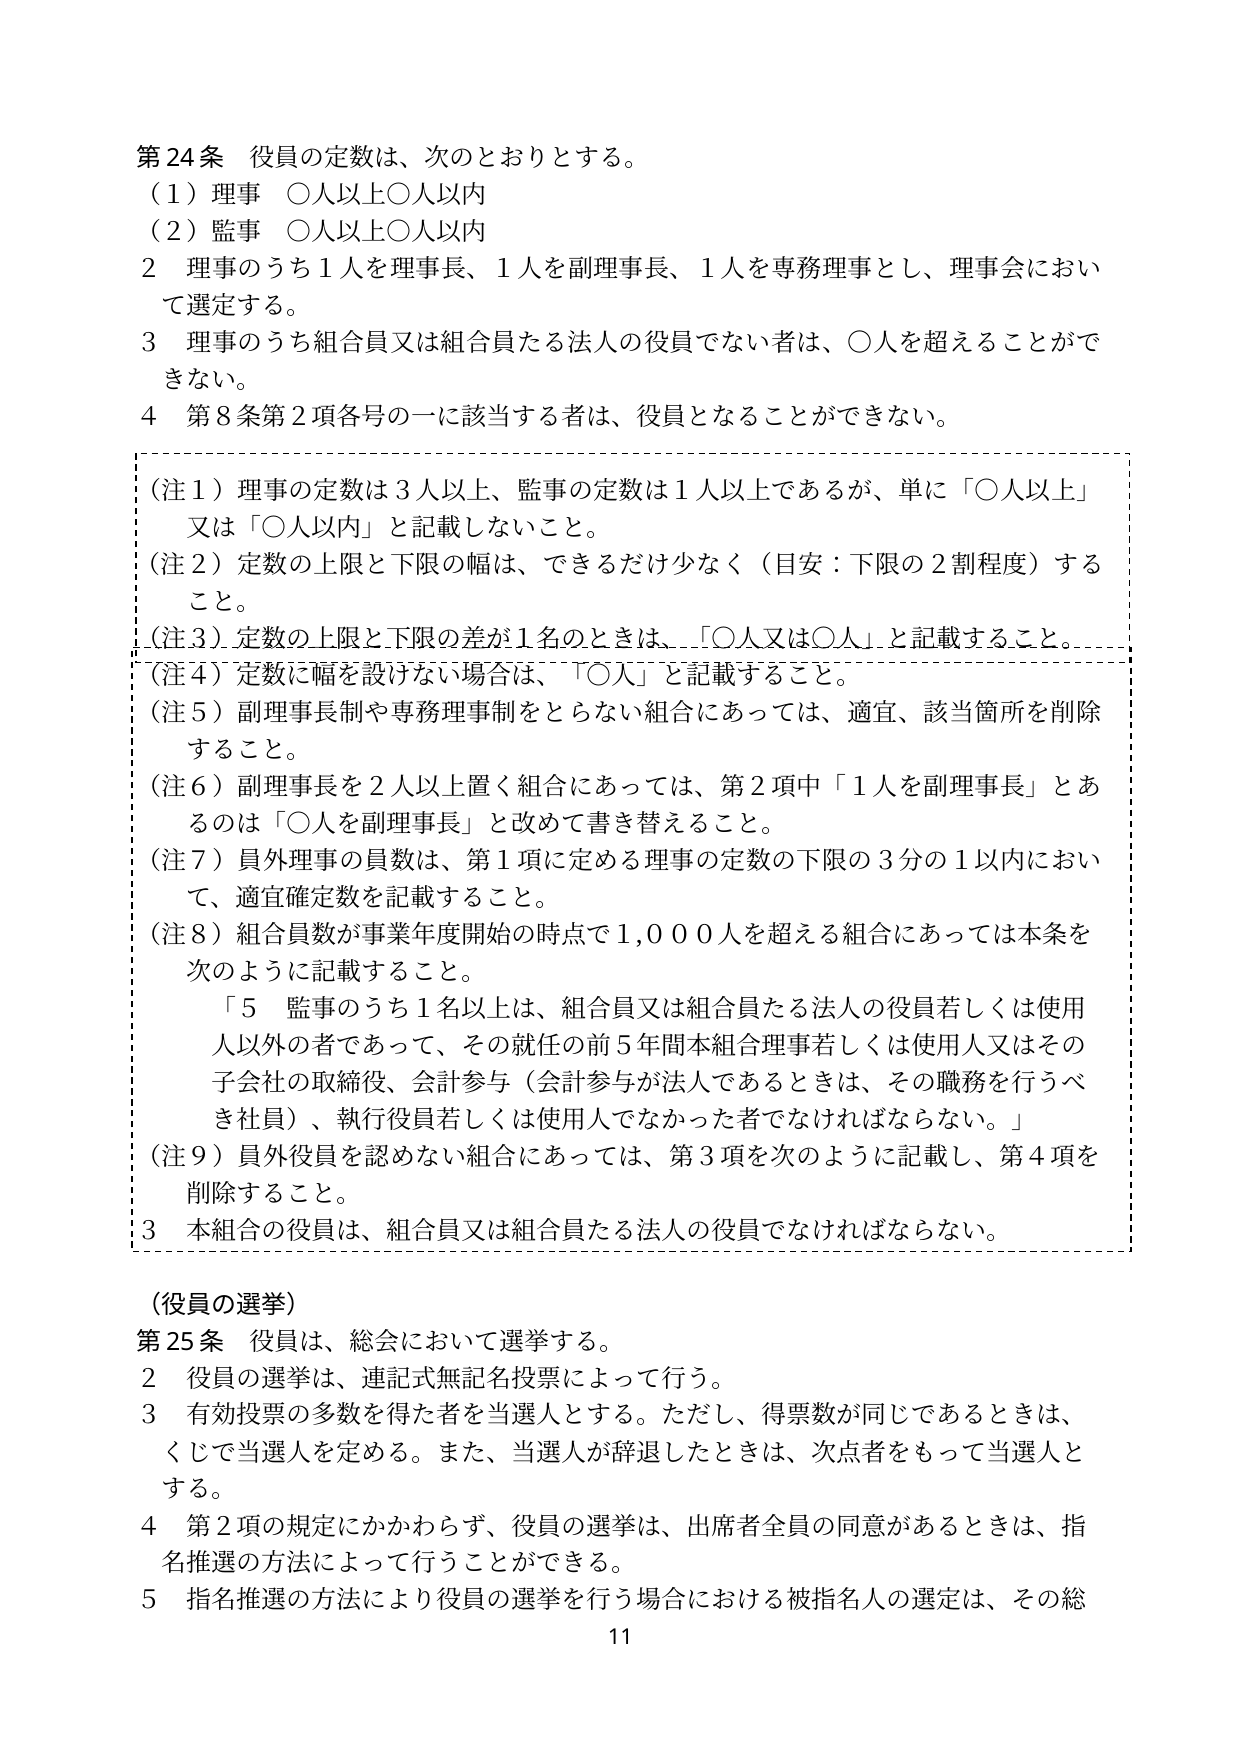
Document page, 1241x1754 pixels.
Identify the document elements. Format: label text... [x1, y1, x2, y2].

text 「５ 監事のうち１名以上は、組合員又は組合員たる法人の役員若しくは使用人以外の者であって、その就任の前５年間本組合理事若しくは使用人又はその子会社の取締役、会計参与（会計参与が法人であるときは、その職務を行うべき社員）、執行役員若しくは使用人でなかった者でなければならない。」 [136, 988, 1104, 1136]
text ２ 役員の選挙は、連記式無記名投票によって行う。 [136, 1358, 1104, 1395]
text （２）監事 ○人以上○人以内 [136, 211, 1104, 248]
text （役員の選挙） [136, 1284, 1104, 1321]
text （注４）定数に幅を設けない場合は、「○人」と記載すること。 [136, 655, 1104, 692]
text 第24条 役員の定数は、次のとおりとする。 [136, 137, 1104, 174]
text 第25条 役員は、総会において選挙する。 [136, 1321, 1104, 1358]
text ３ 本組合の役員は、組合員又は組合員たる法人の役員でなければならない。 [136, 1210, 1104, 1247]
text ４ 第２項の規定にかかわらず、役員の選挙は、出席者全員の同意があるときは、指名推選の方法によって行うことができる。 [136, 1506, 1104, 1579]
text ３ 有効投票の多数を得た者を当選人とする。ただし、得票数が同じであるときは、くじで当選人を定める。また、当選人が辞退したときは、次点者をもって当選人とする。 [136, 1395, 1104, 1506]
text （注７）員外理事の員数は、第１項に定める理事の定数の下限の３分の１以内において、適宜確定数を記載すること。 [136, 840, 1104, 914]
text （注３）定数の上限と下限の差が１名のときは、「○人又は○人」と記載すること。 [136, 618, 1104, 655]
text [136, 1579, 1104, 1617]
text （注１）理事の定数は３人以上、監事の定数は１人以上であるが、単に「○人以上」又は「○人以内」と記載しないこと。 [136, 470, 1104, 544]
text （注５）副理事長制や専務理事制をとらない組合にあっては、適宜、該当箇所を削除すること。 [136, 692, 1104, 766]
text （注８）組合員数が事業年度開始の時点で１,０００人を超える組合にあっては本条を次のように記載すること。 [136, 914, 1104, 988]
text （注９）員外役員を認めない組合にあっては、第３項を次のように記載し、第４項を削除すること。 [136, 1136, 1104, 1210]
text ４ 第８条第２項各号の一に該当する者は、役員となることができない。 [136, 396, 1104, 433]
text （注２）定数の上限と下限の幅は、できるだけ少なく（目安：下限の２割程度）すること。 [135, 544, 1104, 618]
text ３ 理事のうち組合員又は組合員たる法人の役員でない者は、〇人を超えることができない。 [136, 322, 1104, 396]
text （１）理事 ○人以上○人以内 [136, 174, 1104, 211]
text ２ 理事のうち１人を理事長、１人を副理事長、１人を専務理事とし、理事会において選定する。 [136, 248, 1104, 322]
text （注６）副理事長を２人以上置く組合にあっては、第２項中「１人を副理事長」とあるのは「○人を副理事長」と改めて書き替えること。 [136, 766, 1104, 840]
